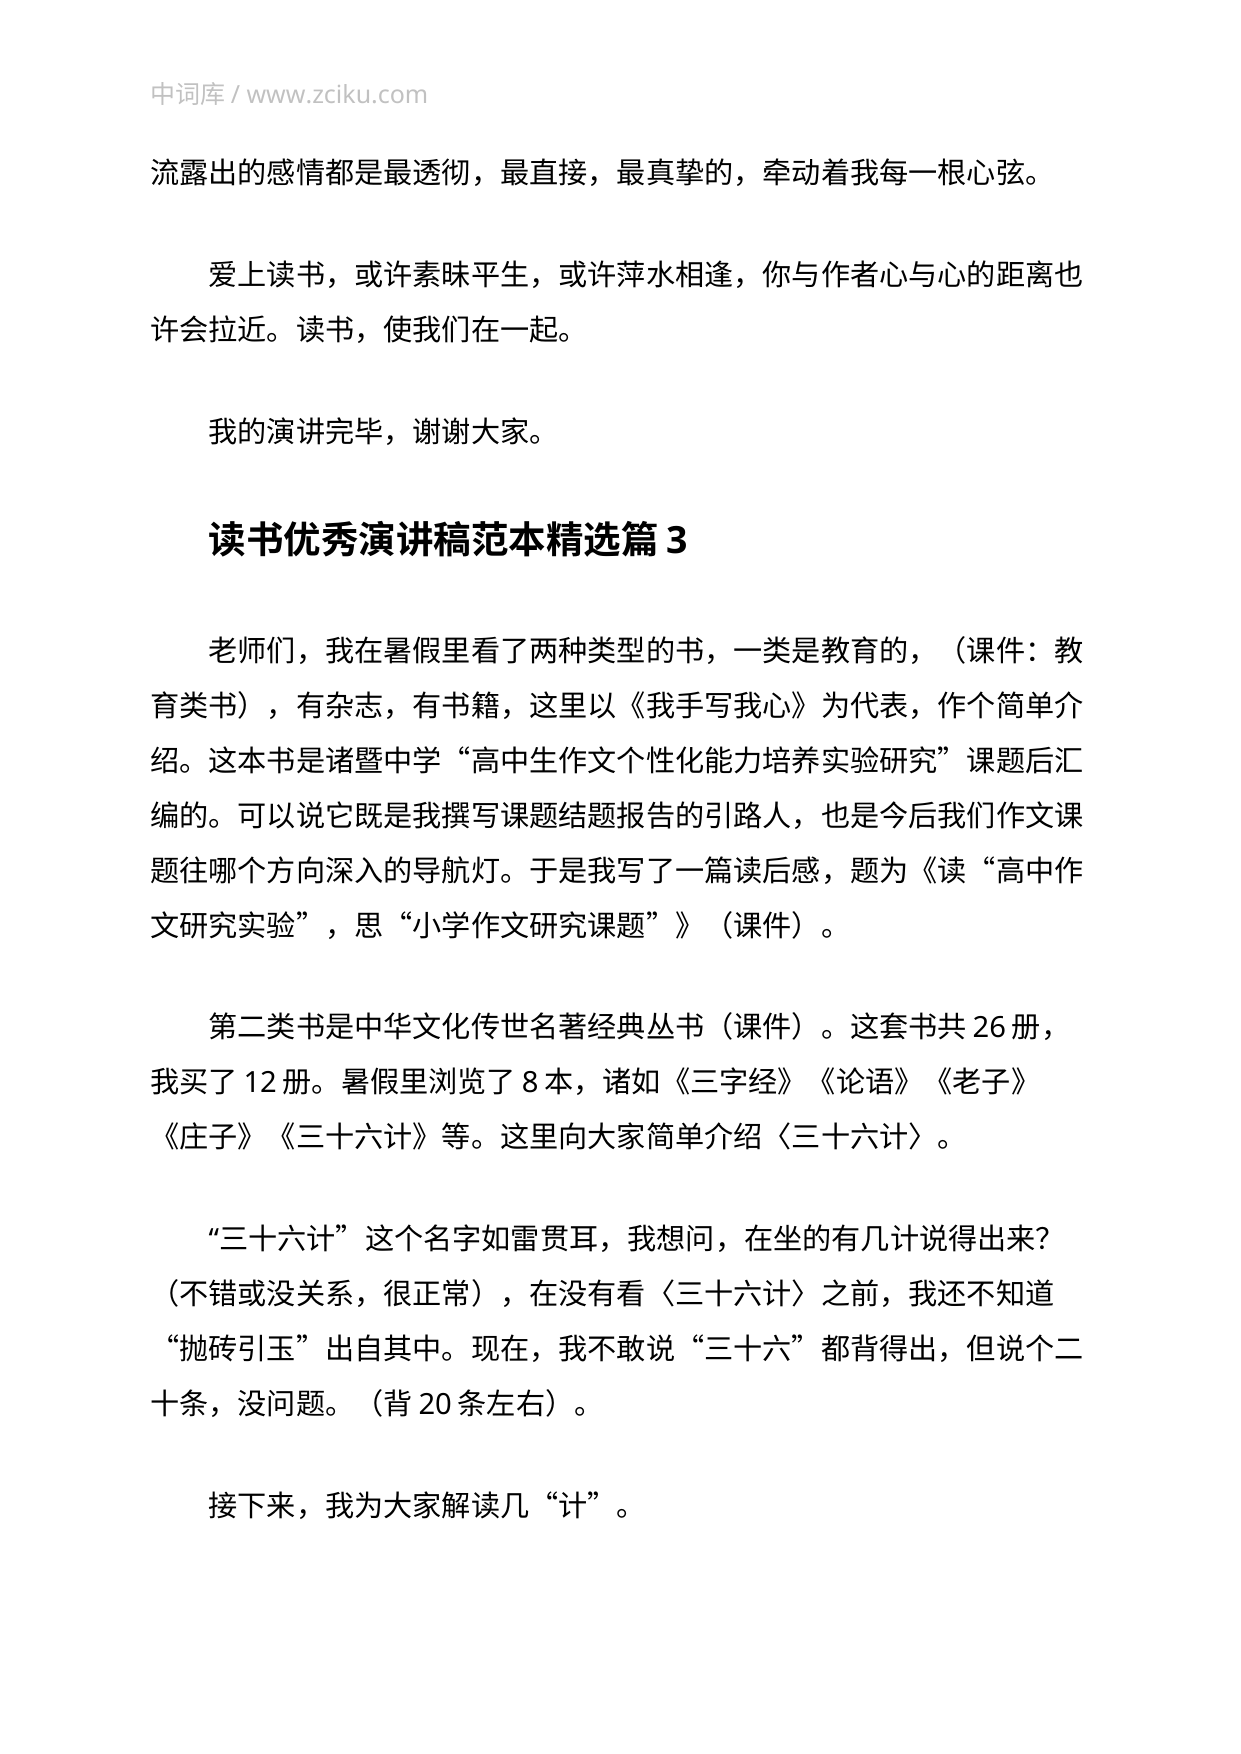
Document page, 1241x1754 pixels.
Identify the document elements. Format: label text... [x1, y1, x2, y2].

text 第二类书是中华文化传世名著经典丛书（课件）。这套书共26册，我买了12册。暑假里浏览了8本，诸如《三字经》《论语》《老子》《庄子》《三十六计》等。这里向大家简单介绍〈三十六计〉。 [150, 1004, 1090, 1156]
text 读书优秀演讲稿范本精选篇3 [150, 510, 1090, 565]
text 我的演讲完毕，谢谢大家。 [150, 408, 1090, 451]
text “三十六计”这个名字如雷贯耳，我想问，在坐的有几计说得出来？（不错或没关系，很正常），在没有看〈三十六计〉之前，我还不知道“抛砖引玉”出自其中。现在，我不敢说“三十六”都背得出，但说个二十条，没问题。（背20条左右）。 [150, 1216, 1090, 1423]
text 爱上读书，或许素昧平生，或许萍水相逢，你与作者心与心的距离也许会拉近。读书，使我们在一起。 [150, 252, 1090, 349]
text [150, 150, 1090, 192]
text 接下来，我为大家解读几“计”。 [150, 1483, 1090, 1525]
text 老师们，我在暑假里看了两种类型的书，一类是教育的，（课件：教育类书），有杂志，有书籍，这里以《我手写我心》为代表，作个简单介绍。这本书是诸暨中学“高中生作文个性化能力培养实验研究”课题后汇编的。可以说它既是我撰写课题结题报告的引路人，也是今后我们作文课题往哪个方向深入的导航灯。于是我写了一篇读后感，题为《读“高中作文研究实验”，思“小学作文研究课题”》（课件）。 [150, 628, 1090, 944]
